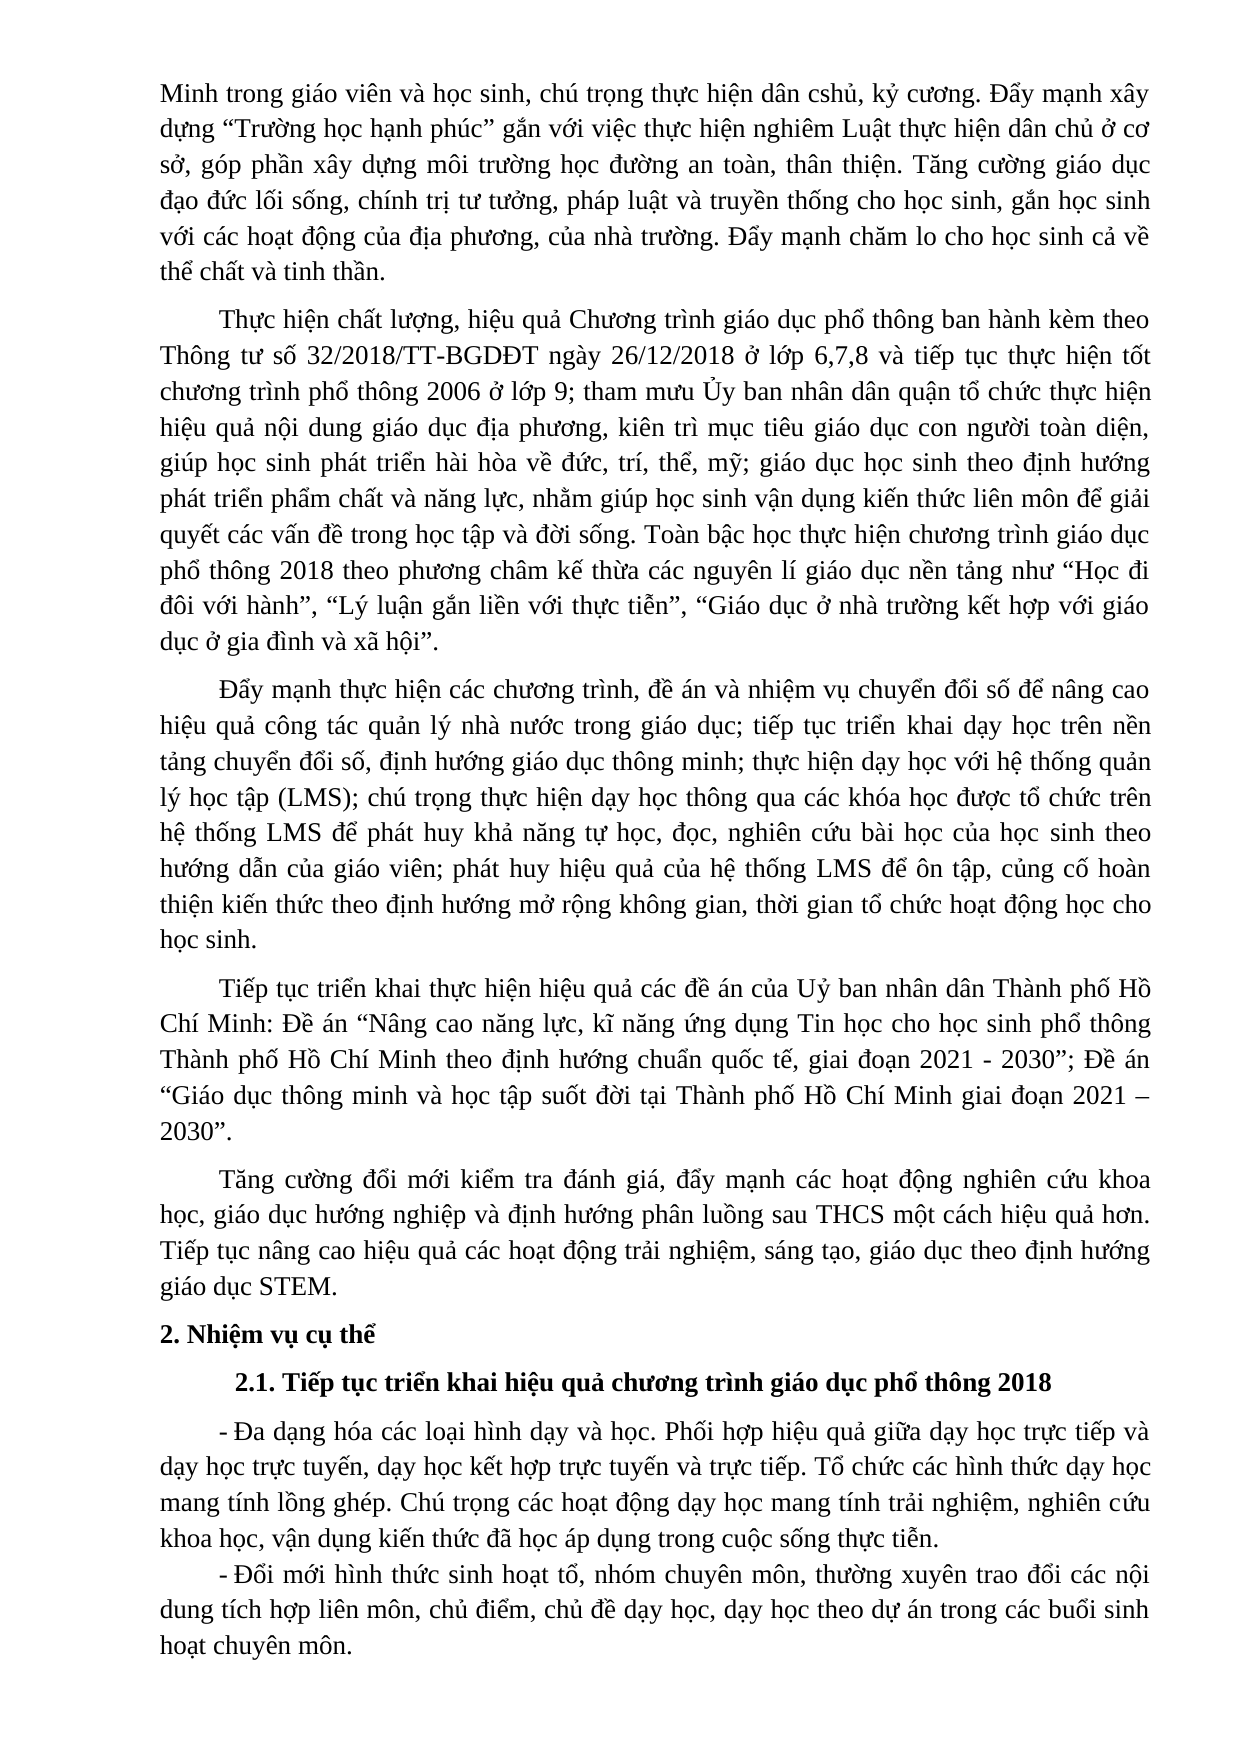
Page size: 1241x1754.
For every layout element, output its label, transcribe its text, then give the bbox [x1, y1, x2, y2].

text Thực hiện chất lượng, hiệu quả Chương trình giáo dục phổ thông ban hành kèm theo Thông tư số 32/2018/TT-BGDĐT ngày 26/12/2018 ở lớp 6,7,8 và tiếp tục thực hiện tốt chương trình phổ thông 2006 ở lớp 9; tham mưu Ủy ban nhân dân quận tổ chức thực hiện hiệu quả nội dung giáo dục địa phương, kiên trì mục tiêu giáo dục con người toàn diện, giúp học sinh phát triển hài hòa về đức, trí, thể, mỹ; giáo dục học sinh theo định hướng phát triển phẩm chất và năng lực, nhằm giúp học sinh vận dụng kiến thức liên môn để giải quyết các vấn đề trong học tập và đời sống. Toàn bậc học thực hiện chương trình giáo dục phổ thông 2018 theo phương châm kế thừa các nguyên lí giáo dục nền tảng như “Học đi đôi với hành”, “Lý luận gắn liền với thực tiễn”, “Giáo dục ở nhà trường kết hợp với giáo dục ở gia đình và xã hội”. [159, 304, 1152, 656]
list Nhiệm vụ cụ thể [159, 1318, 1152, 1349]
list Đa dạng hóa các loại hình dạy và học. Phối hợp hiệu quả giữa dạy học trực tiếp và dạy học trực tuyến, dạy học kết hợp trực tuyến và trực tiếp. Tổ chức các hình thức dạy học mang tính lồng ghép. Chú trọng các hoạt động dạy học mang tính trải nghiệm, nghiên cứu khoa học, vận dụng kiến thức đã học áp dụng trong cuộc sống thực tiễn. [159, 1415, 1152, 1553]
list Đổi mới hình thức sinh hoạt tổ, nhóm chuyên môn, thường xuyên trao đổi các nội dung tích hợp liên môn, chủ điểm, chủ đề dạy học, dạy học theo dự án trong các buổi sinh hoạt chuyên môn. [159, 1558, 1152, 1660]
text Tiếp tục triển khai thực hiện hiệu quả các đề án của Uỷ ban nhân dân Thành phố Hồ Chí Minh: Đề án “Nâng cao năng lực, kĩ năng ứng dụng Tin học cho học sinh phổ thông Thành phố Hồ Chí Minh theo định hướng chuẩn quốc tế, giai đoạn 2021 - 2030”; Đề án “Giáo dục thông minh và học tập suốt đời tại Thành phố Hồ Chí Minh giai đoạn 2021 –2030”. [159, 972, 1152, 1146]
list Tiếp tục triển khai hiệu quả chương trình giáo dục phổ thông 2018 [159, 1367, 1152, 1398]
text Đẩy mạnh thực hiện các chương trình, đề án và nhiệm vụ chuyển đổi số để nâng cao hiệu quả công tác quản lý nhà nước trong giáo dục; tiếp tục triển khai dạy học trên nền tảng chuyển đổi số, định hướng giáo dục thông minh; thực hiện dạy học với hệ thống quản lý học tập (LMS); chú trọng thực hiện dạy học thông qua các khóa học được tổ chức trên hệ thống LMS để phát huy khả năng tự học, đọc, nghiên cứu bài học của học sinh theo hướng dẫn của giáo viên; phát huy hiệu quả của hệ thống LMS để ôn tập, củng cố hoàn thiện kiến thức theo định hướng mở rộng không gian, thời gian tổ chức hoạt động học cho học sinh. [159, 673, 1152, 955]
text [159, 77, 1152, 287]
text Tăng cường đổi mới kiểm tra đánh giá, đẩy mạnh các hoạt động nghiên cứu khoa học, giáo dục hướng nghiệp và định hướng phân luồng sau THCS một cách hiệu quả hơn. Tiếp tục nâng cao hiệu quả các hoạt động trải nghiệm, sáng tạo, giáo dục theo định hướng giáo dục STEM. [159, 1163, 1152, 1301]
